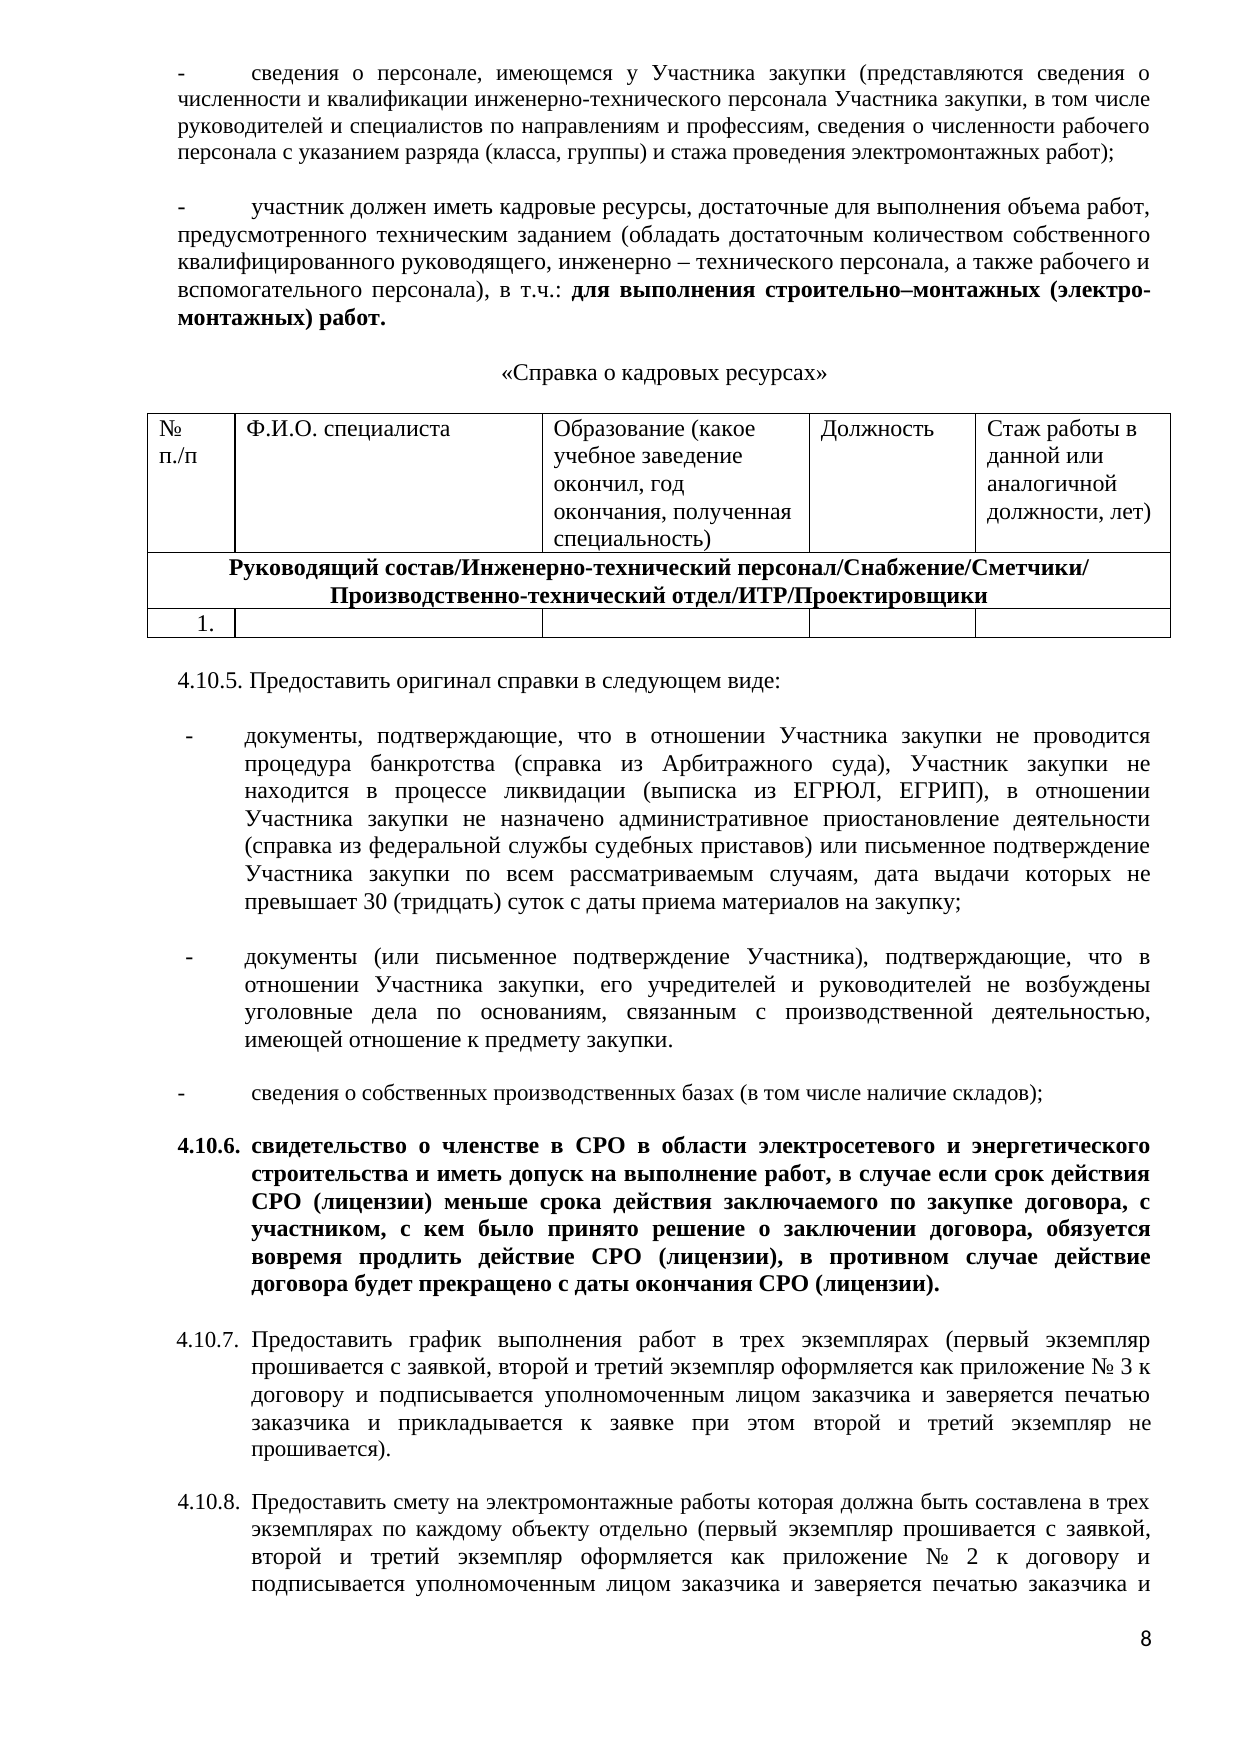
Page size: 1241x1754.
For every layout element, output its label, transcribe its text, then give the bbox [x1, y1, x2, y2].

table_cell [810, 609, 975, 637]
table_header Должность [810, 414, 975, 552]
table_header Стаж работы в данной или аналогичной должности, лет) [976, 414, 1170, 552]
list свидетельство о членстве в СРО в области электросетевого и энергетического строительства и иметь допуск на выполнение работ, в случае если срок действия СРО (лицензии) меньше срока действия заключаемого по закупке договора, с участником, с кем было принято решение о заключении договора, обязуется вовремя продлить действие СРО (лицензии), в противном случае действие договора будет прекращено с даты окончания СРО (лицензии). [177, 1131, 1152, 1297]
table_header Образование (какое учебное заведение окончил, год окончания, полученная специальность) [543, 414, 809, 552]
table_cell [236, 609, 542, 637]
table_cell [543, 609, 809, 637]
table_cell [148, 609, 234, 637]
list документы (или письменное подтверждение Участника), подтверждающие, что в отношении Участника закупки, его учредителей и руководителей не возбуждены уголовные дела по основаниям, связанным с производственной деятельностью, имеющей отношение к предмету закупки. [185, 942, 1152, 1052]
table_header № п./п [148, 414, 234, 552]
text 4.10.5. Предоставить оригинал справки в следующем виде: [177, 666, 1152, 693]
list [177, 1488, 1152, 1597]
table_header Ф.И.О. специалиста [236, 414, 542, 552]
list сведения о собственных производственных базах (в том числе наличие складов); [177, 1079, 1152, 1105]
text - участник должен иметь кадровые ресурсы, достаточные для выполнения объема работ, предусмотренного техническим заданием (обладать достаточным количеством собственного квалифицированного руководящего, инженерно – технического персонала, а также рабочего и вспомогательного персонала), в т.ч.: для выполнения строительно–монтажных (электро-монтажных) работ. [177, 192, 1152, 330]
table_cell [976, 609, 1170, 637]
list сведения о персонале, имеющемся у Участника закупки (представляются сведения о численности и квалификации инженерно-технического персонала Участника закупки, в том числе руководителей и специалистов по направлениям и профессиям, сведения о численности рабочего персонала с указанием разряда (класса, группы) и стажа проведения электромонтажных работ); [177, 59, 1152, 164]
text «Справка о кадровых ресурсах» [177, 358, 1152, 385]
list документы, подтверждающие, что в отношении Участника закупки не проводится процедура банкротства (справка из Арбитражного суда), Участник закупки не находится в процессе ликвидации (выписка из ЕГРЮЛ, ЕГРИП), в отношении Участника закупки не назначено административное приостановление деятельности (справка из федеральной службы судебных приставов) или письменное подтверждение Участника закупки по всем рассматриваемым случаям, дата выдачи которых не превышает 30 (тридцать) суток с даты приема материалов на закупку; [185, 721, 1152, 914]
table_cell Руководящий состав/Инженерно-технический персонал/Снабжение/Сметчики/ Производственно-технический отдел/ИТР/Проектировщики [148, 553, 1170, 608]
list Предоставить график выполнения работ в трех экземплярах (первый экземпляр прошивается с заявкой, второй и третий экземпляр оформляется как приложение № 3 к договору и подписывается уполномоченным лицом заказчика и заверяется печатью заказчика и прикладывается к заявке при этом второй и третий экземпляр не прошивается). [176, 1325, 1152, 1461]
